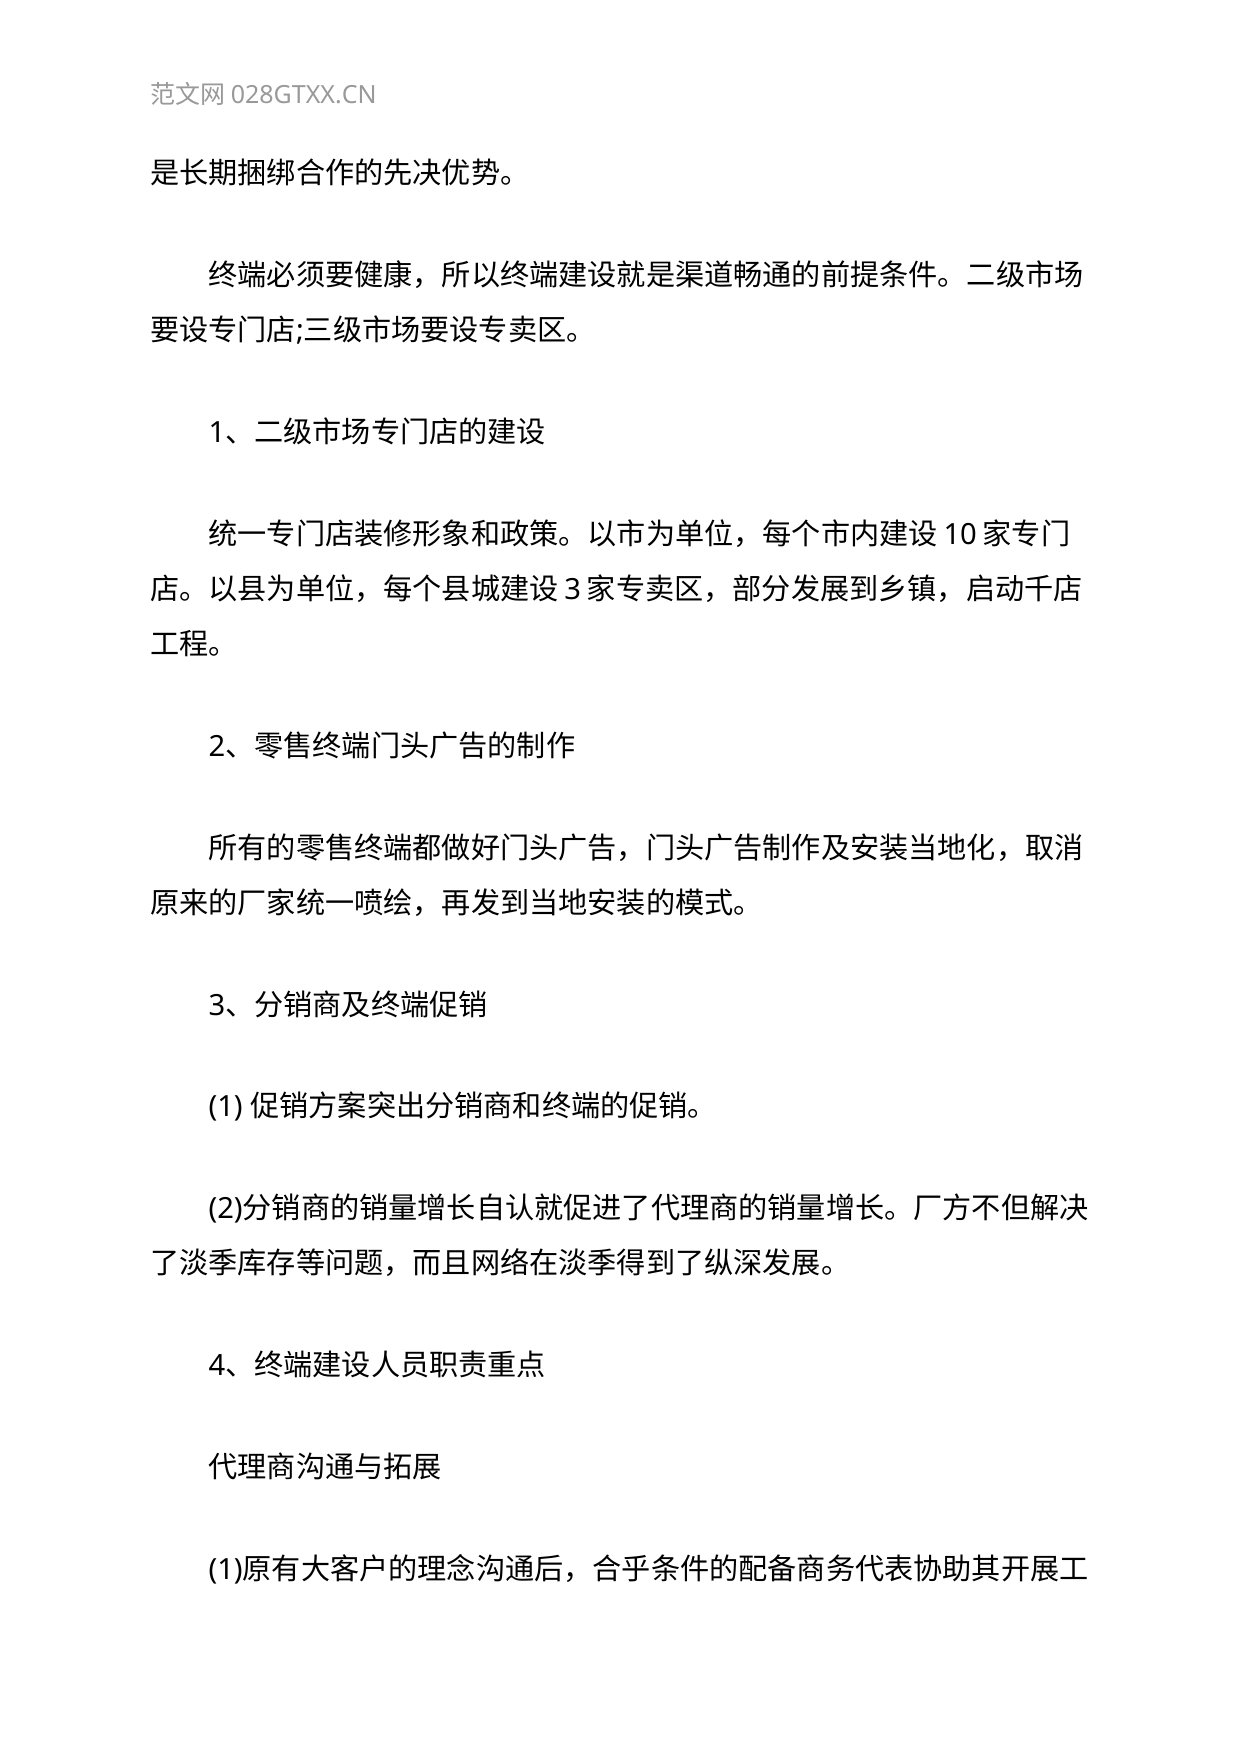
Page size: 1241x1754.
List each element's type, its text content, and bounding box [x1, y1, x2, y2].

text 3、分销商及终端促销 [150, 981, 1090, 1023]
text 代理商沟通与拓展 [150, 1444, 1090, 1486]
text (1) 促销方案突出分销商和终端的促销。 [150, 1083, 1090, 1125]
text 终端必须要健康，所以终端建设就是渠道畅通的前提条件。二级市场要设专门店;三级市场要设专卖区。 [150, 252, 1090, 349]
text (2)分销商的销量增长自认就促进了代理商的销量增长。厂方不但解决了淡季库存等问题，而且网络在淡季得到了纵深发展。 [150, 1185, 1090, 1282]
text 1、二级市场专门店的建设 [150, 409, 1090, 451]
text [150, 1546, 1090, 1588]
text 统一专门店装修形象和政策。以市为单位，每个市内建设10家专门店。以县为单位，每个县城建设3家专卖区，部分发展到乡镇，启动千店工程。 [150, 511, 1090, 663]
text 所有的零售终端都做好门头广告，门头广告制作及安装当地化，取消原来的厂家统一喷绘，再发到当地安装的模式。 [150, 824, 1090, 922]
text 4、终端建设人员职责重点 [150, 1342, 1090, 1384]
text 2、零售终端门头广告的制作 [150, 722, 1090, 765]
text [150, 150, 1090, 192]
